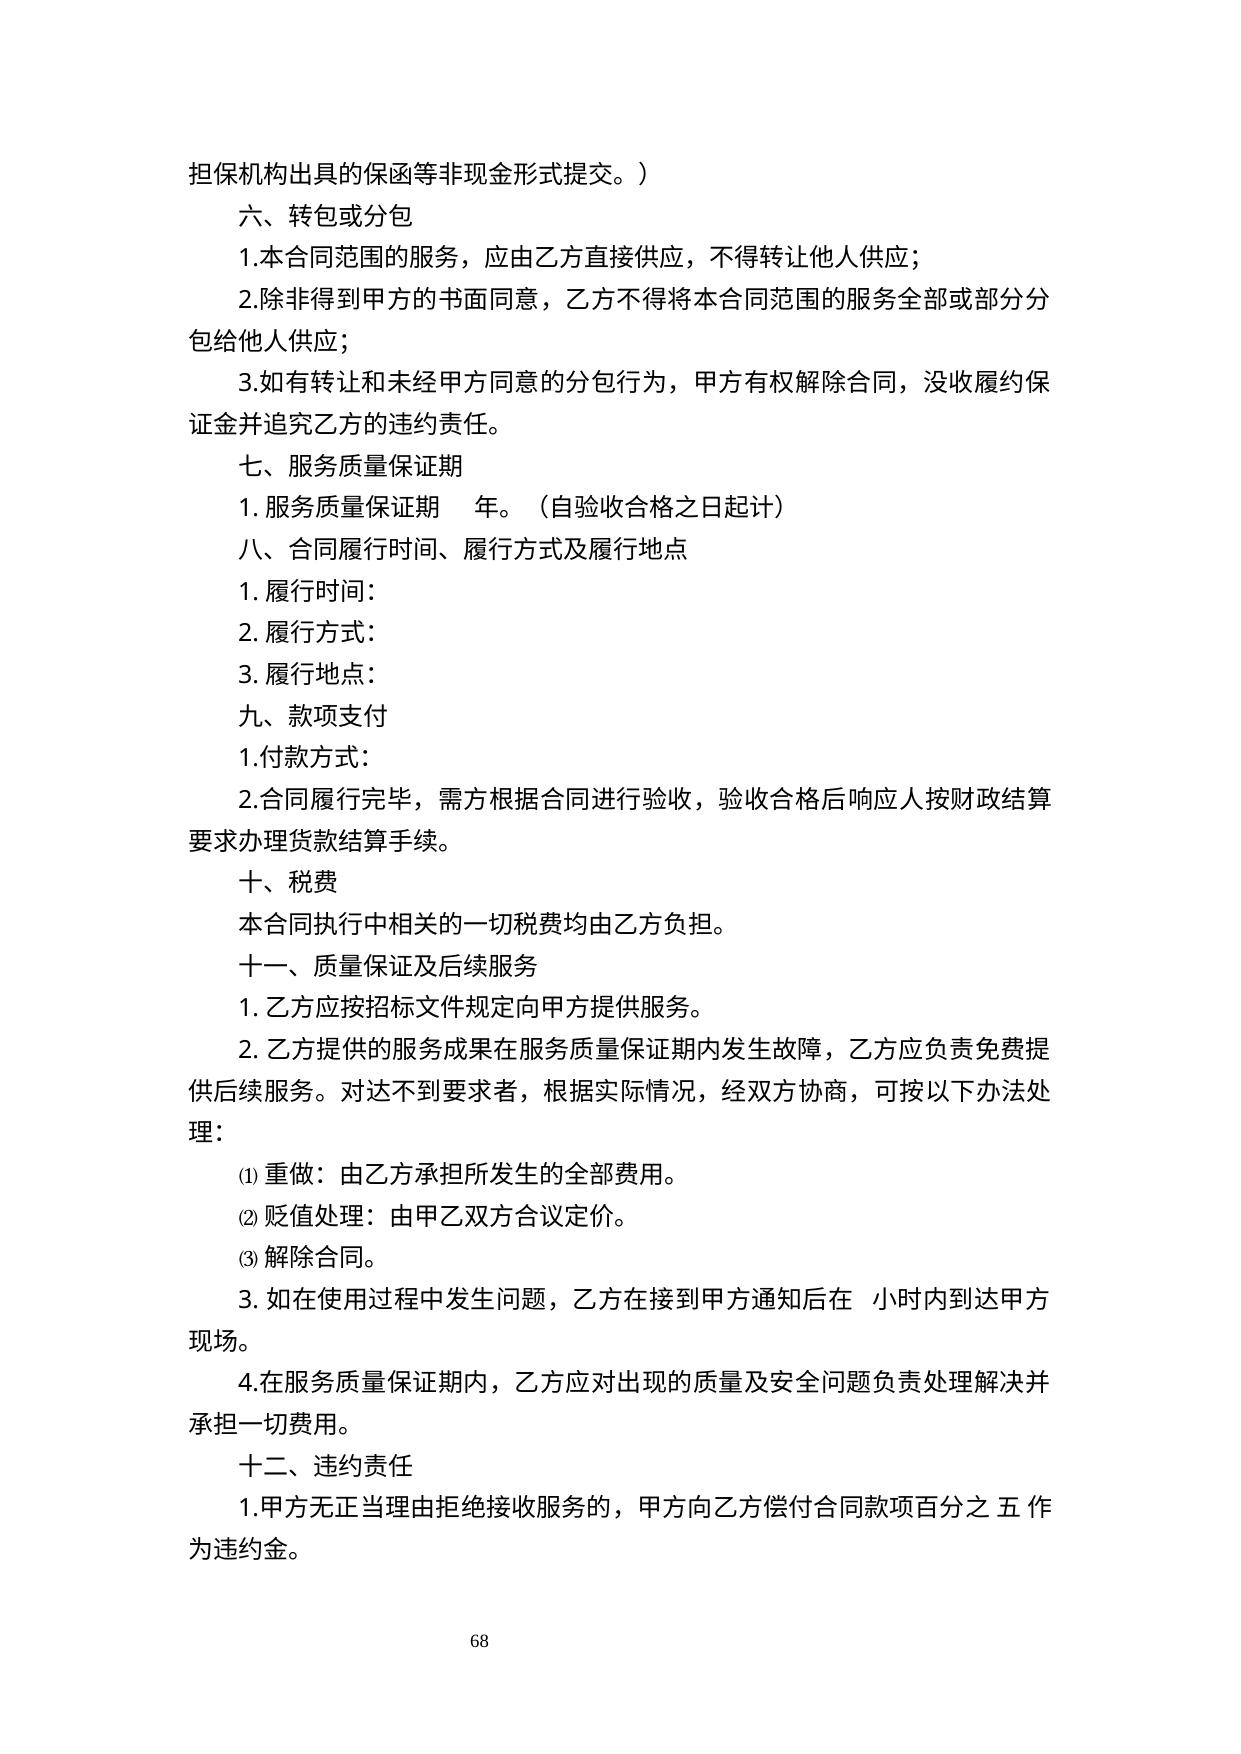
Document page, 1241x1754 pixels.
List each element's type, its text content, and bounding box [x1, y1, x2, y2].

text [188, 150, 1052, 192]
text 4.在服务质量保证期内，乙方应对出现的质量及安全问题负责处理解决并承担一切费用。 [188, 1358, 1052, 1442]
text 1. 履行时间： [188, 567, 1052, 608]
text ⑴重做：由乙方承担所发生的全部费用。 [188, 1150, 1052, 1192]
text ⑵贬值处理：由甲乙双方合议定价。 [188, 1192, 1052, 1233]
text 3.如有转让和未经甲方同意的分包行为，甲方有权解除合同，没收履约保证金并追究乙方的违约责任。 [188, 358, 1052, 442]
text 十一、质量保证及后续服务 [188, 942, 1052, 983]
text 八、合同履行时间、履行方式及履行地点 [188, 525, 1052, 567]
text 七、服务质量保证期 [188, 442, 1052, 483]
text 十、税费 [188, 858, 1052, 900]
text 1.本合同范围的服务，应由乙方直接供应，不得转让他人供应； [188, 233, 1052, 275]
text 2.合同履行完毕，需方根据合同进行验收，验收合格后响应人按财政结算要求办理货款结算手续。 [188, 775, 1052, 858]
text 3. 履行地点： [188, 650, 1052, 692]
text 1.付款方式： [188, 733, 1052, 775]
text 十二、违约责任 [188, 1442, 1052, 1483]
text 3. 如在使用过程中发生问题，乙方在接到甲方通知后在 小时内到达甲方现场。 [188, 1275, 1052, 1358]
text 六、转包或分包 [188, 192, 1052, 233]
text 2.除非得到甲方的书面同意，乙方不得将本合同范围的服务全部或部分分包给他人供应； [188, 275, 1052, 358]
text 1.甲方无正当理由拒绝接收服务的，甲方向乙方偿付合同款项百分之 五 作为违约金。 [188, 1483, 1052, 1567]
text ⑶解除合同。 [188, 1233, 1052, 1275]
text 2. 履行方式： [188, 608, 1052, 650]
text 2. 乙方提供的服务成果在服务质量保证期内发生故障，乙方应负责免费提供后续服务。对达不到要求者，根据实际情况，经双方协商，可按以下办法处理： [188, 1025, 1052, 1150]
text 本合同执行中相关的一切税费均由乙方负担。 [188, 900, 1052, 942]
text 1. 服务质量保证期 年。（自验收合格之日起计） [188, 483, 1052, 525]
text 1. 乙方应按招标文件规定向甲方提供服务。 [188, 983, 1052, 1025]
text 九、款项支付 [188, 692, 1052, 733]
